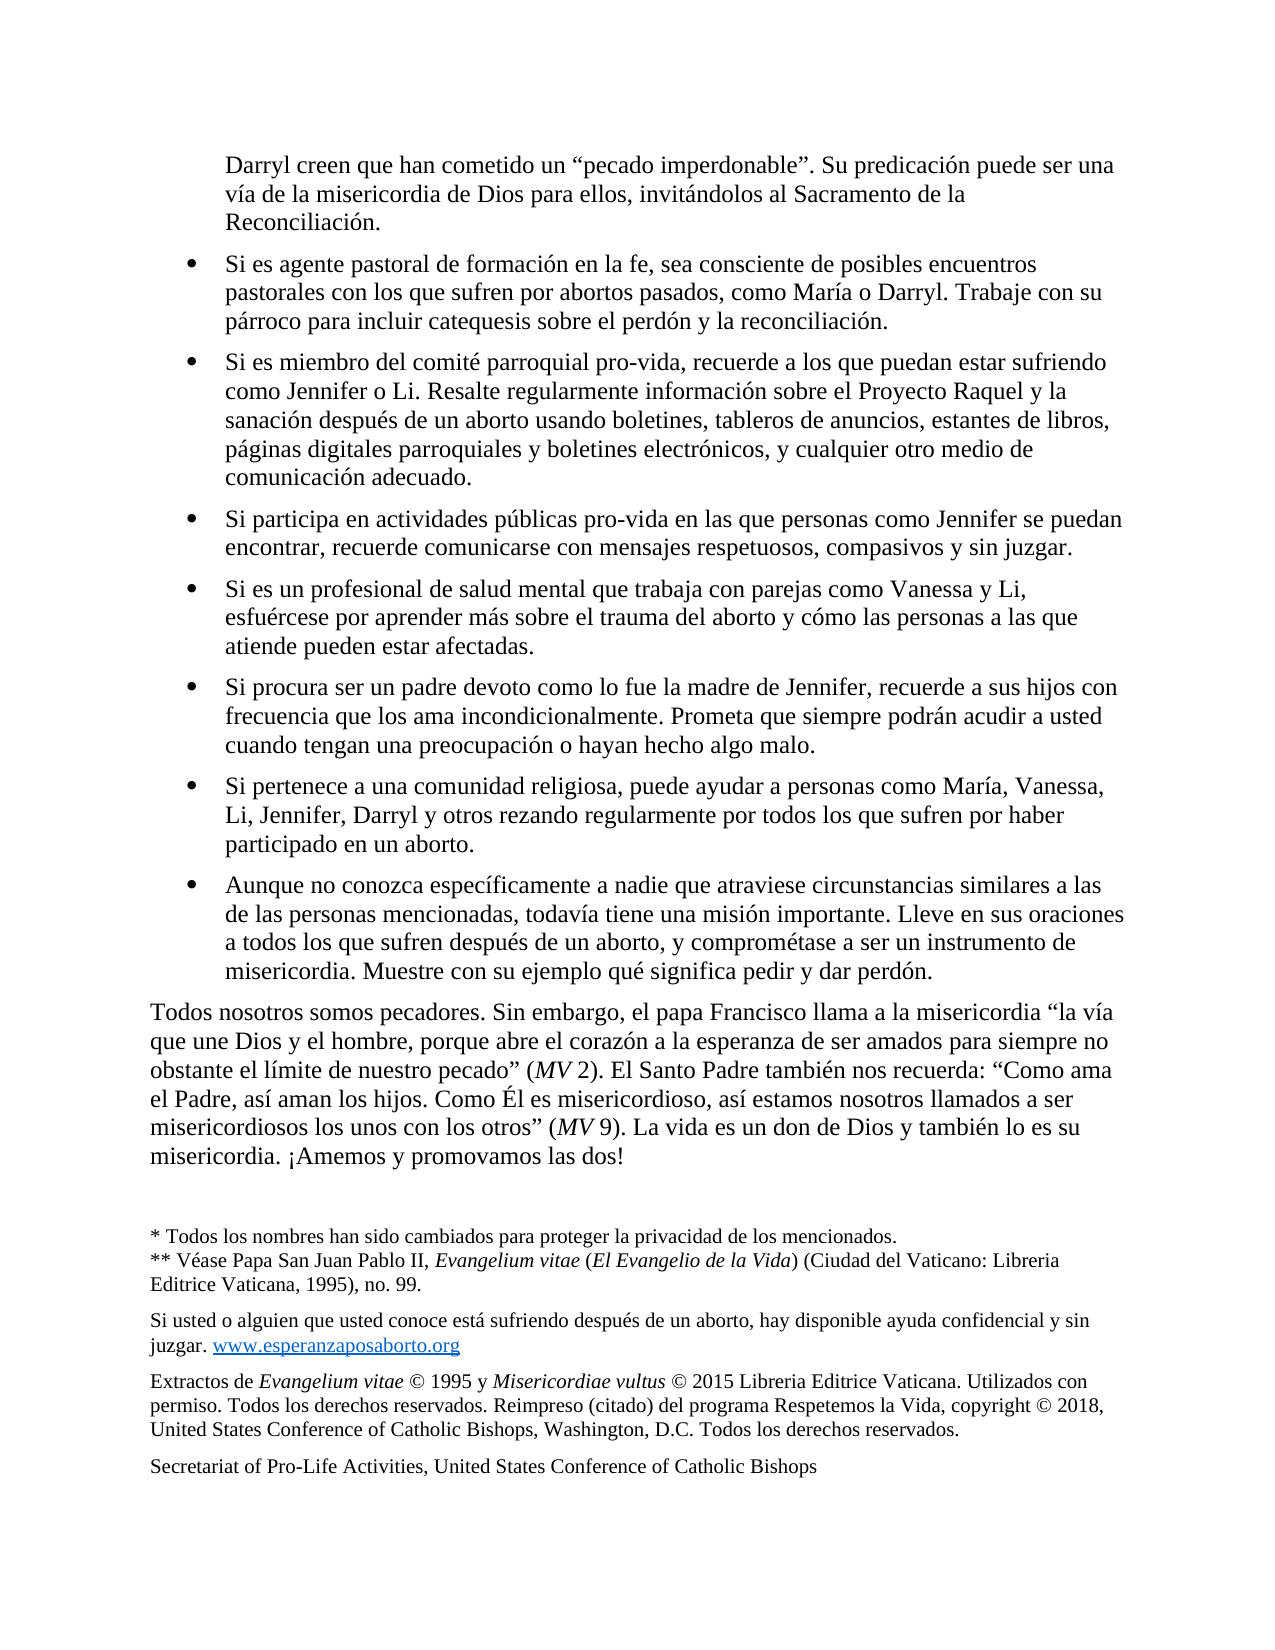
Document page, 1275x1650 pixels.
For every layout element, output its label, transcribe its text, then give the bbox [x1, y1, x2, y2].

text Todos nosotros somos pecadores. Sin embargo, el papa Francisco llama a la misericordia “la vía que une Dios y el hombre, porque abre el corazón a la esperanza de ser amados para siempre no obstante el límite de nuestro pecado” (MV 2). El Santo Padre también nos recuerda: “Como ama el Padre, así aman los hijos. Como Él es misericordioso, así estamos nosotros llamados a ser misericordiosos los unos con los otros” (MV 9). La vida es un don de Dios y también lo es su misericordia. ¡Amemos y promovamos las dos! [150, 997, 1125, 1170]
list Si es un profesional de salud mental que trabaja con parejas como Vanessa y Li, esfuércese por aprender más sobre el trauma del aborto y cómo las personas a las que atiende pueden estar afectadas. [187, 574, 1125, 660]
list Si es agente pastoral de formación en la fe, sea consciente de posibles encuentros pastorales con los que sufren por abortos pasados, como María o Darryl. Trabaje con su párroco para incluir catequesis sobre el perdón y la reconciliación. [187, 249, 1125, 335]
text Extractos de Evangelium vitae © 1995 y Misericordiae vultus © 2015 Libreria Editrice Vaticana. Utilizados con permiso. Todos los derechos reservados. Reimpreso (citado) del programa Respetemos la Vida, copyright © 2018, United States Conference of Catholic Bishops, Washington, D.C. Todos los derechos reservados. [150, 1369, 1125, 1441]
list Si es miembro del comité parroquial pro-vida, recuerde a los que puedan estar sufriendo como Jennifer o Li. Resalte regularmente información sobre el Proyecto Raquel y la sanación después de un aborto usando boletines, tableros de anuncios, estantes de libros, páginas digitales parroquiales y boletines electrónicos, y cualquier otro medio de comunicación adecuado. [187, 347, 1125, 491]
text ** Véase Papa San Juan Pablo II, Evangelium vitae (El Evangelio de la Vida) (Ciudad del Vaticano: Libreria Editrice Vaticana, 1995), no. 99. [150, 1248, 1125, 1296]
list Aunque no conozca específicamente a nadie que atraviese circunstancias similares a las de las personas mencionadas, todavía tiene una misión importante. Lleve en sus oraciones a todos los que sufren después de un aborto, y comprométase a ser un instrumento de misericordia. Muestre con su ejemplo qué significa pedir y dar perdón. [187, 870, 1125, 985]
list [187, 150, 1125, 236]
list Si procura ser un padre devoto como lo fue la madre de Jennifer, recuerde a sus hijos con frecuencia que los ama incondicionalmente. Prometa que siempre podrán acudir a usted cuando tengan una preocupación o hayan hecho algo malo. [187, 672, 1125, 759]
list Si pertenece a una comunidad religiosa, puede ayudar a personas como María, Vanessa, Li, Jennifer, Darryl y otros rezando regularmente por todos los que sufren por haber participado en un aborto. [187, 771, 1125, 857]
text Secretariat of Pro-Life Activities, United States Conference of Catholic Bishops [150, 1454, 1125, 1478]
text * Todos los nombres han sido cambiados para proteger la privacidad de los mencionados. [150, 1224, 1125, 1248]
list Si participa en actividades públicas pro-vida en las que personas como Jennifer se puedan encontrar, recuerde comunicarse con mensajes respetuosos, compasivos y sin juzgar. [187, 504, 1125, 561]
text Si usted o alguien que usted conoce está sufriendo después de un aborto, hay disponible ayuda confidencial y sin juzgar. www.esperanzaposaborto.org [150, 1308, 1125, 1357]
